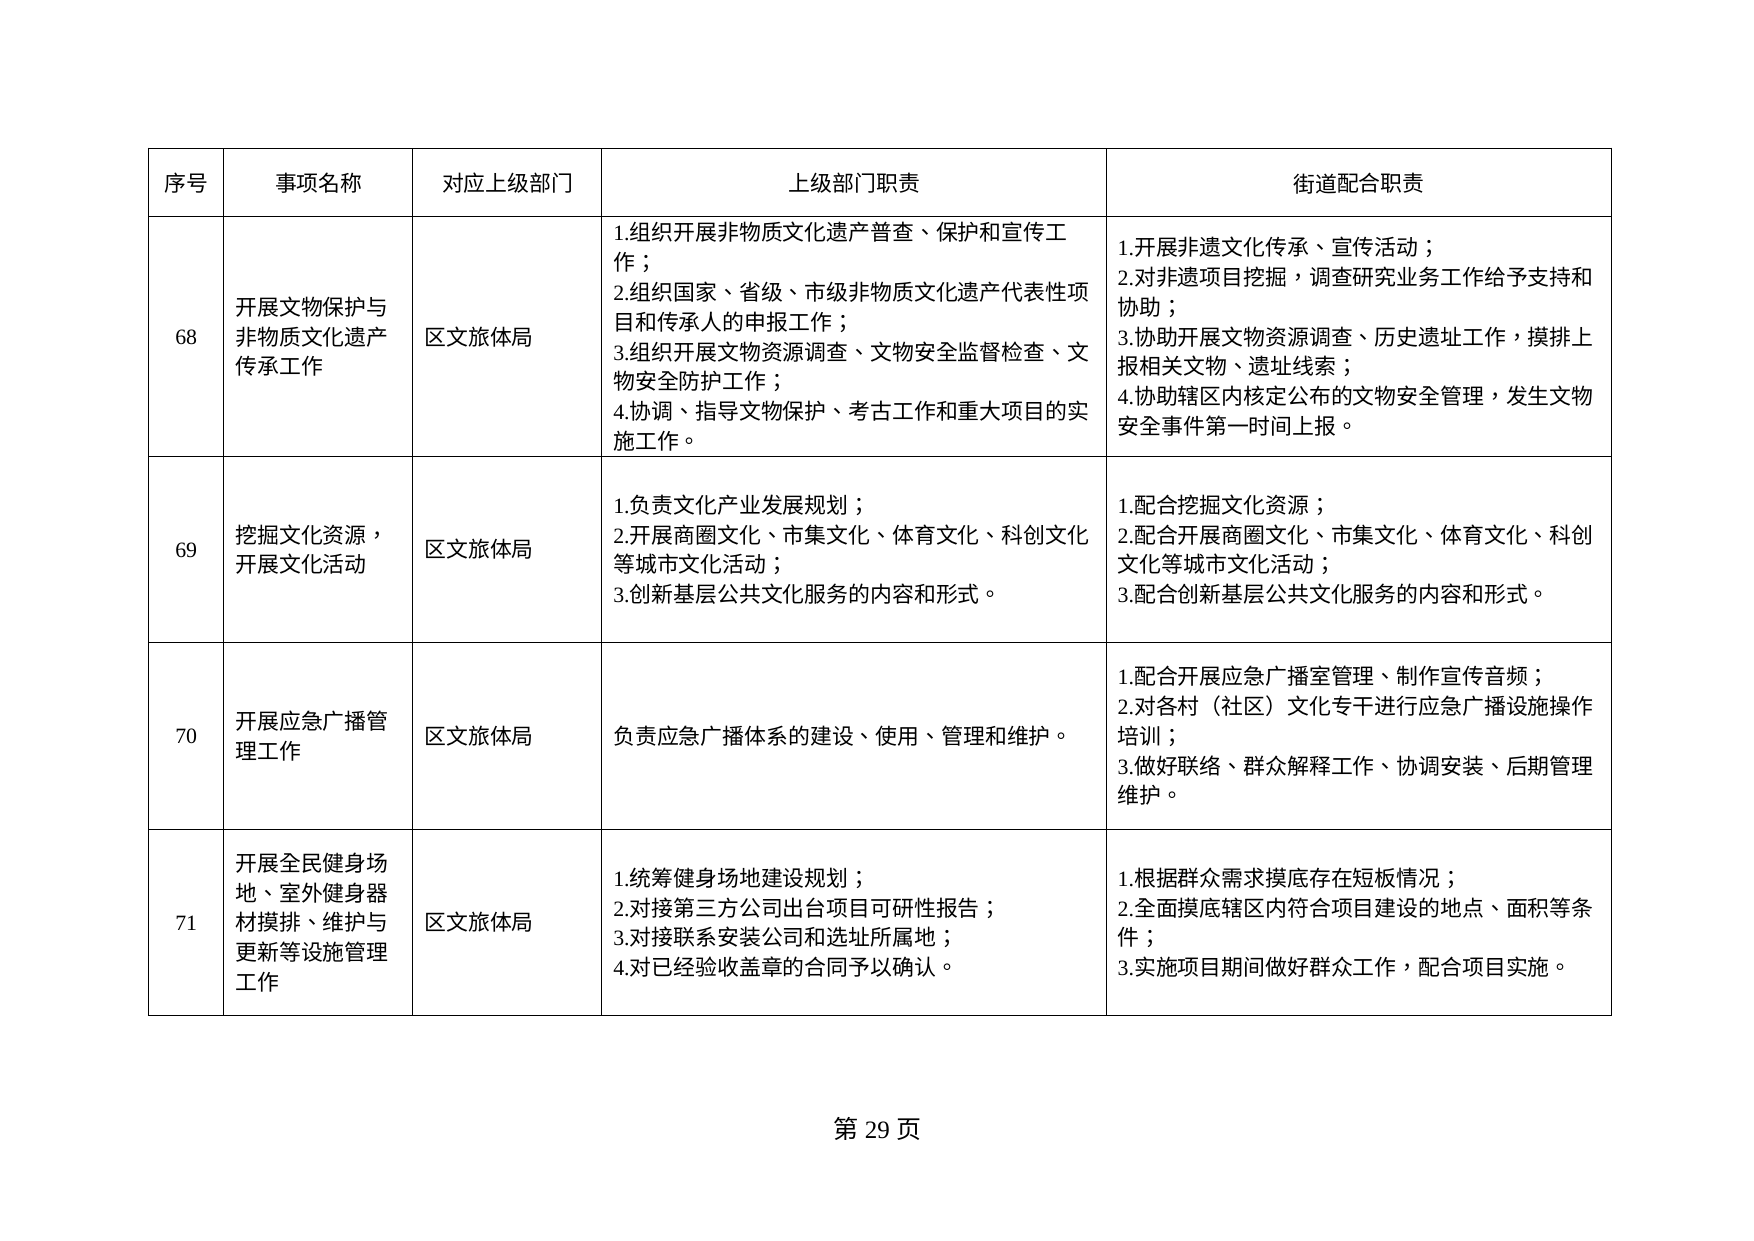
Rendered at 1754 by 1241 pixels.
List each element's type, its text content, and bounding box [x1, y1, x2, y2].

table_cell 68 [149, 217, 223, 456]
table_cell 区文旅体局 [413, 830, 601, 1015]
table_cell 挖掘文化资源，开展文化活动 [224, 457, 412, 642]
table_header 对应上级部门 [413, 149, 601, 216]
table_cell 71 [149, 830, 223, 1015]
table_cell 1.统筹健身场地建设规划； 2.对接第三方公司出台项目可研性报告； 3.对接联系安装公司和选址所属地； 4.对已经验收盖章的合同予以确认。 [602, 830, 1106, 1015]
table_header 上级部门职责 [602, 149, 1106, 216]
table_cell 1.配合挖掘文化资源； 2.配合开展商圈文化、市集文化、体育文化、科创文化等城市文化活动； 3.配合创新基层公共文化服务的内容和形式。 [1107, 457, 1611, 642]
table_cell 69 [149, 457, 223, 642]
table_cell 1.组织开展非物质文化遗产普查、保护和宣传工作； 2.组织国家、省级、市级非物质文化遗产代表性项目和传承人的申报工作； 3.组织开展文物资源调查、文物安全监督检查、文物安全防护工作； 4.协调、指导文物保护、考古工作和重大项目的实施工作。 [602, 217, 1106, 456]
table_cell 区文旅体局 [413, 643, 601, 828]
table_cell 1.根据群众需求摸底存在短板情况； 2.全面摸底辖区内符合项目建设的地点、面积等条件； 3.实施项目期间做好群众工作，配合项目实施。 [1107, 830, 1611, 1015]
table_header 序号 [149, 149, 223, 216]
table_cell 开展全民健身场地、室外健身器材摸排、维护与更新等设施管理工作 [224, 830, 412, 1015]
table_cell 1.配合开展应急广播室管理、制作宣传音频； 2.对各村（社区）文化专干进行应急广播设施操作培训； 3.做好联络、群众解释工作、协调安装、后期管理维护。 [1107, 643, 1611, 828]
table_cell 70 [149, 643, 223, 828]
table_cell 区文旅体局 [413, 457, 601, 642]
table_header 街道配合职责 [1107, 149, 1611, 216]
table_cell 1.负责文化产业发展规划； 2.开展商圈文化、市集文化、体育文化、科创文化等城市文化活动； 3.创新基层公共文化服务的内容和形式。 [602, 457, 1106, 642]
table_cell 负责应急广播体系的建设、使用、管理和维护。 [602, 643, 1106, 828]
table_cell 开展应急广播管理工作 [224, 643, 412, 828]
table_cell 1.开展非遗文化传承、宣传活动； 2.对非遗项目挖掘，调查研究业务工作给予支持和协助； 3.协助开展文物资源调查、历史遗址工作，摸排上报相关文物、遗址线索； 4.协助辖区内核定公布的文物安全管理，发生文物安全事件第一时间上报。 [1107, 217, 1611, 456]
table_cell 开展文物保护与非物质文化遗产传承工作 [224, 217, 412, 456]
table_cell 区文旅体局 [413, 217, 601, 456]
table_header 事项名称 [224, 149, 412, 216]
